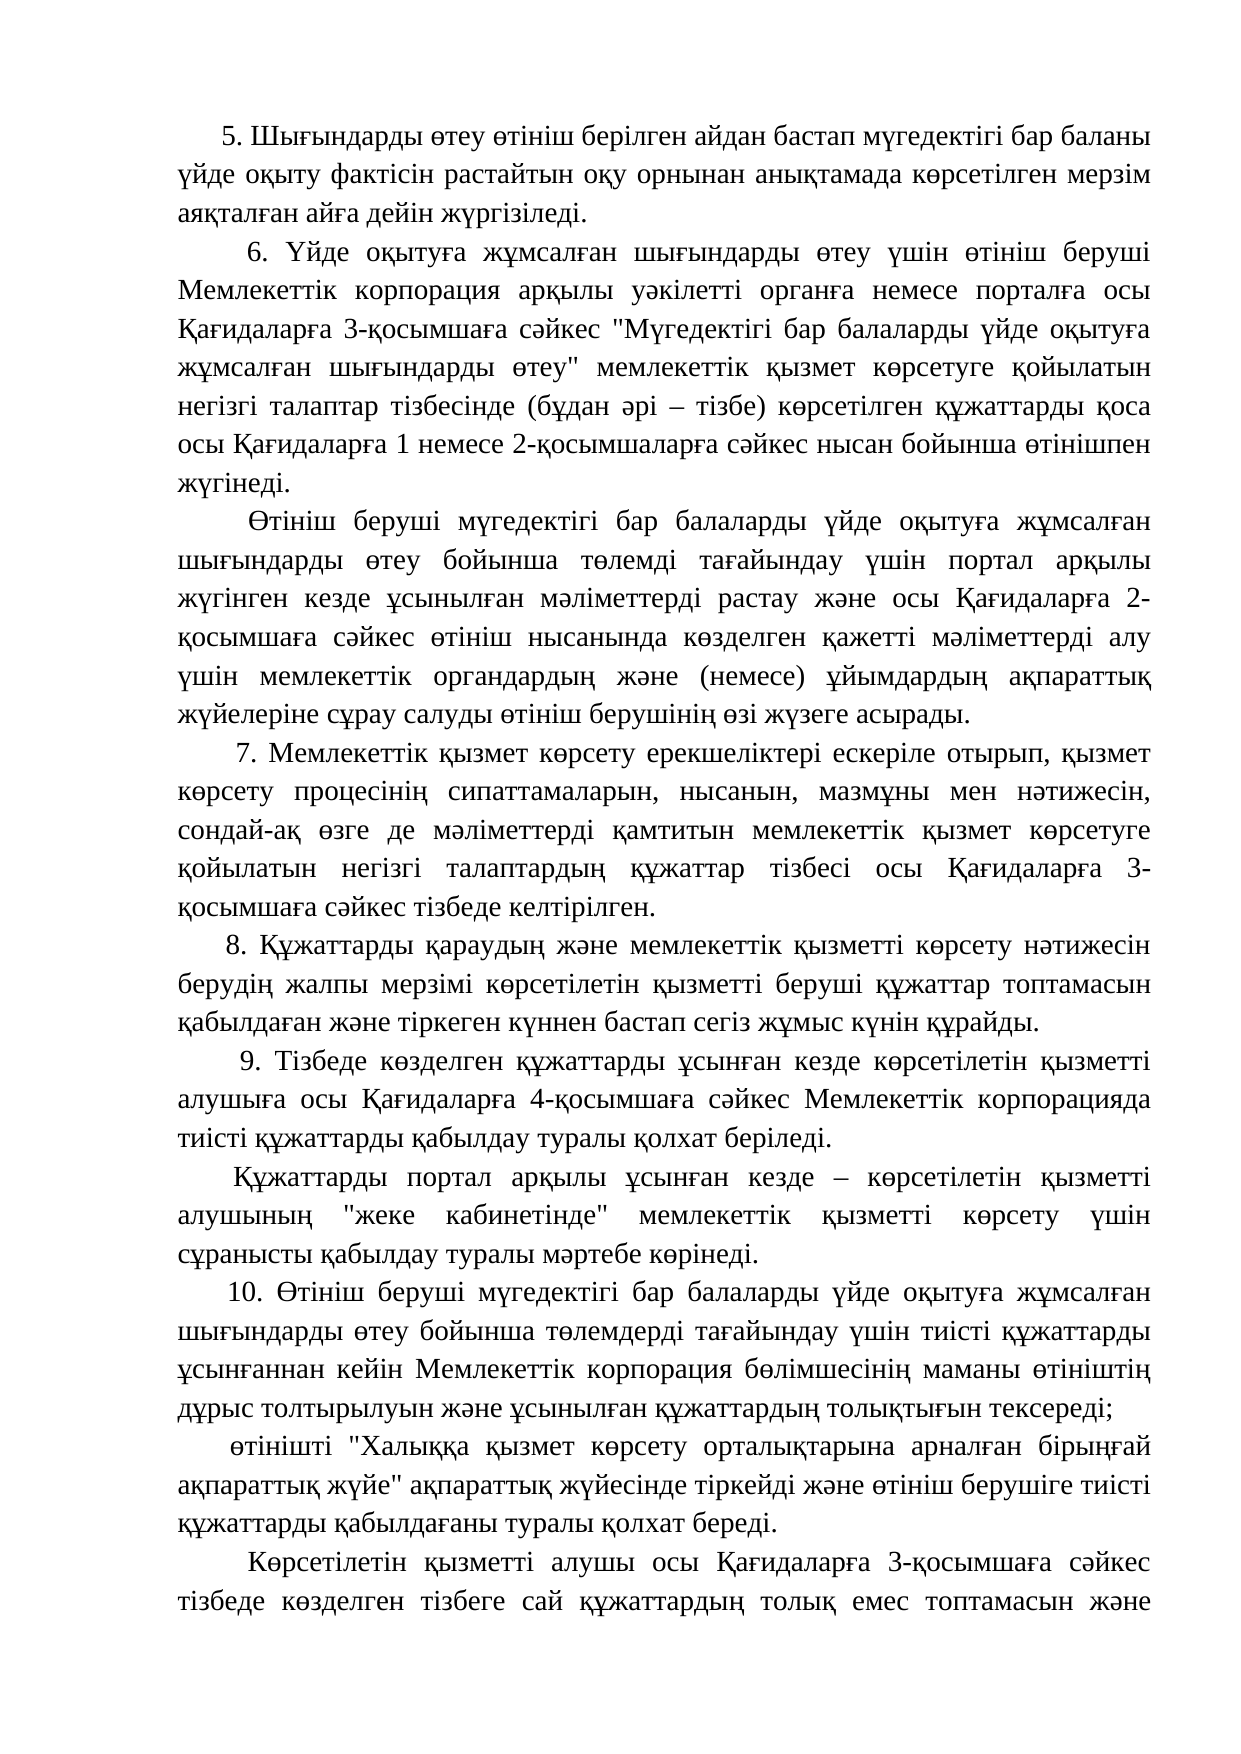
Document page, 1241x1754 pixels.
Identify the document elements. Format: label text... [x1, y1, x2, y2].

text Өтініш беруші мүгедектігі бар балаларды үйде оқытуға жұмсалған шығындарды өтеу бойынша төлемді тағайындау үшін портал арқылы жүгінген кезде ұсынылған мәліметтерді растау және осы Қағидаларға 2-қосымшаға сәйкес өтініш нысанында көзделген қажетті мәліметтерді алу үшін мемлекеттік органдардың және (немесе) ұйымдардың ақпараттық жүйелеріне сұрау салуды өтініш берушінің өзі жүзеге асырады. [177, 503, 1152, 730]
text өтінішті "Халыққа қызмет көрсету орталықтарына арналған бірыңғай ақпараттық жүйе" ақпараттық жүйесінде тіркейді және өтініш берушіге тиісті құжаттарды қабылдағаны туралы қолхат береді. [177, 1428, 1152, 1539]
text 5. Шығындарды өтеу өтініш берілген айдан бастап мүгедектігі бар баланы үйде оқыту фактісін растайтын оқу орнынан анықтамада көрсетілген мерзім аяқталған айға дейін жүргізіледі. [177, 118, 1152, 229]
text 7. Мемлекеттік қызмет көрсету ерекшеліктері ескеріле отырып, қызмет көрсету процесінің сипаттамаларын, нысанын, мазмұны мен нәтижесін, сондай-ақ өзге де мәліметтерді қамтитын мемлекеттік қызмет көрсетуге қойылатын негізгі талаптардың құжаттар тізбесі осы Қағидаларға 3-қосымшаға сәйкес тізбеде келтірілген. [177, 735, 1152, 922]
text 8. Құжаттарды қараудың және мемлекеттік қызметті көрсету нәтижесін берудің жалпы мерзімі көрсетілетін қызметті беруші құжаттар топтамасын қабылдаған және тіркеген күннен бастап сегіз жұмыс күнін құрайды. [177, 927, 1152, 1038]
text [177, 1544, 1152, 1616]
text 9. Тізбеде көзделген құжаттарды ұсынған кезде көрсетілетін қызметті алушыға осы Қағидаларға 4-қосымшаға сәйкес Мемлекеттік корпорацияда тиісті құжаттарды қабылдау туралы қолхат беріледі. [177, 1043, 1152, 1154]
text 6. Үйде оқытуға жұмсалған шығындарды өтеу үшін өтініш беруші Мемлекеттік корпорация арқылы уәкілетті органға немесе порталға осы Қағидаларға 3-қосымшаға сәйкес "Мүгедектігі бар балаларды үйде оқытуға жұмсалған шығындарды өтеу" мемлекеттік қызмет көрсетуге қойылатын негізгі талаптар тізбесінде (бұдан әрі – тізбе) көрсетілген құжаттарды қоса осы Қағидаларға 1 немесе 2-қосымшаларға сәйкес нысан бойынша өтінішпен жүгінеді. [177, 234, 1152, 498]
text Құжаттарды портал арқылы ұсынған кезде – көрсетілетін қызметті алушының "жеке кабинетінде" мемлекеттік қызметті көрсету үшін сұранысты қабылдау туралы мәртебе көрінеді. [177, 1159, 1152, 1269]
text 10. Өтініш беруші мүгедектігі бар балаларды үйде оқытуға жұмсалған шығындарды өтеу бойынша төлемдерді тағайындау үшін тиісті құжаттарды ұсынғаннан кейін Мемлекеттік корпорация бөлімшесінің маманы өтініштің дұрыс толтырылуын және ұсынылған құжаттардың толықтығын тексереді; [177, 1274, 1152, 1423]
